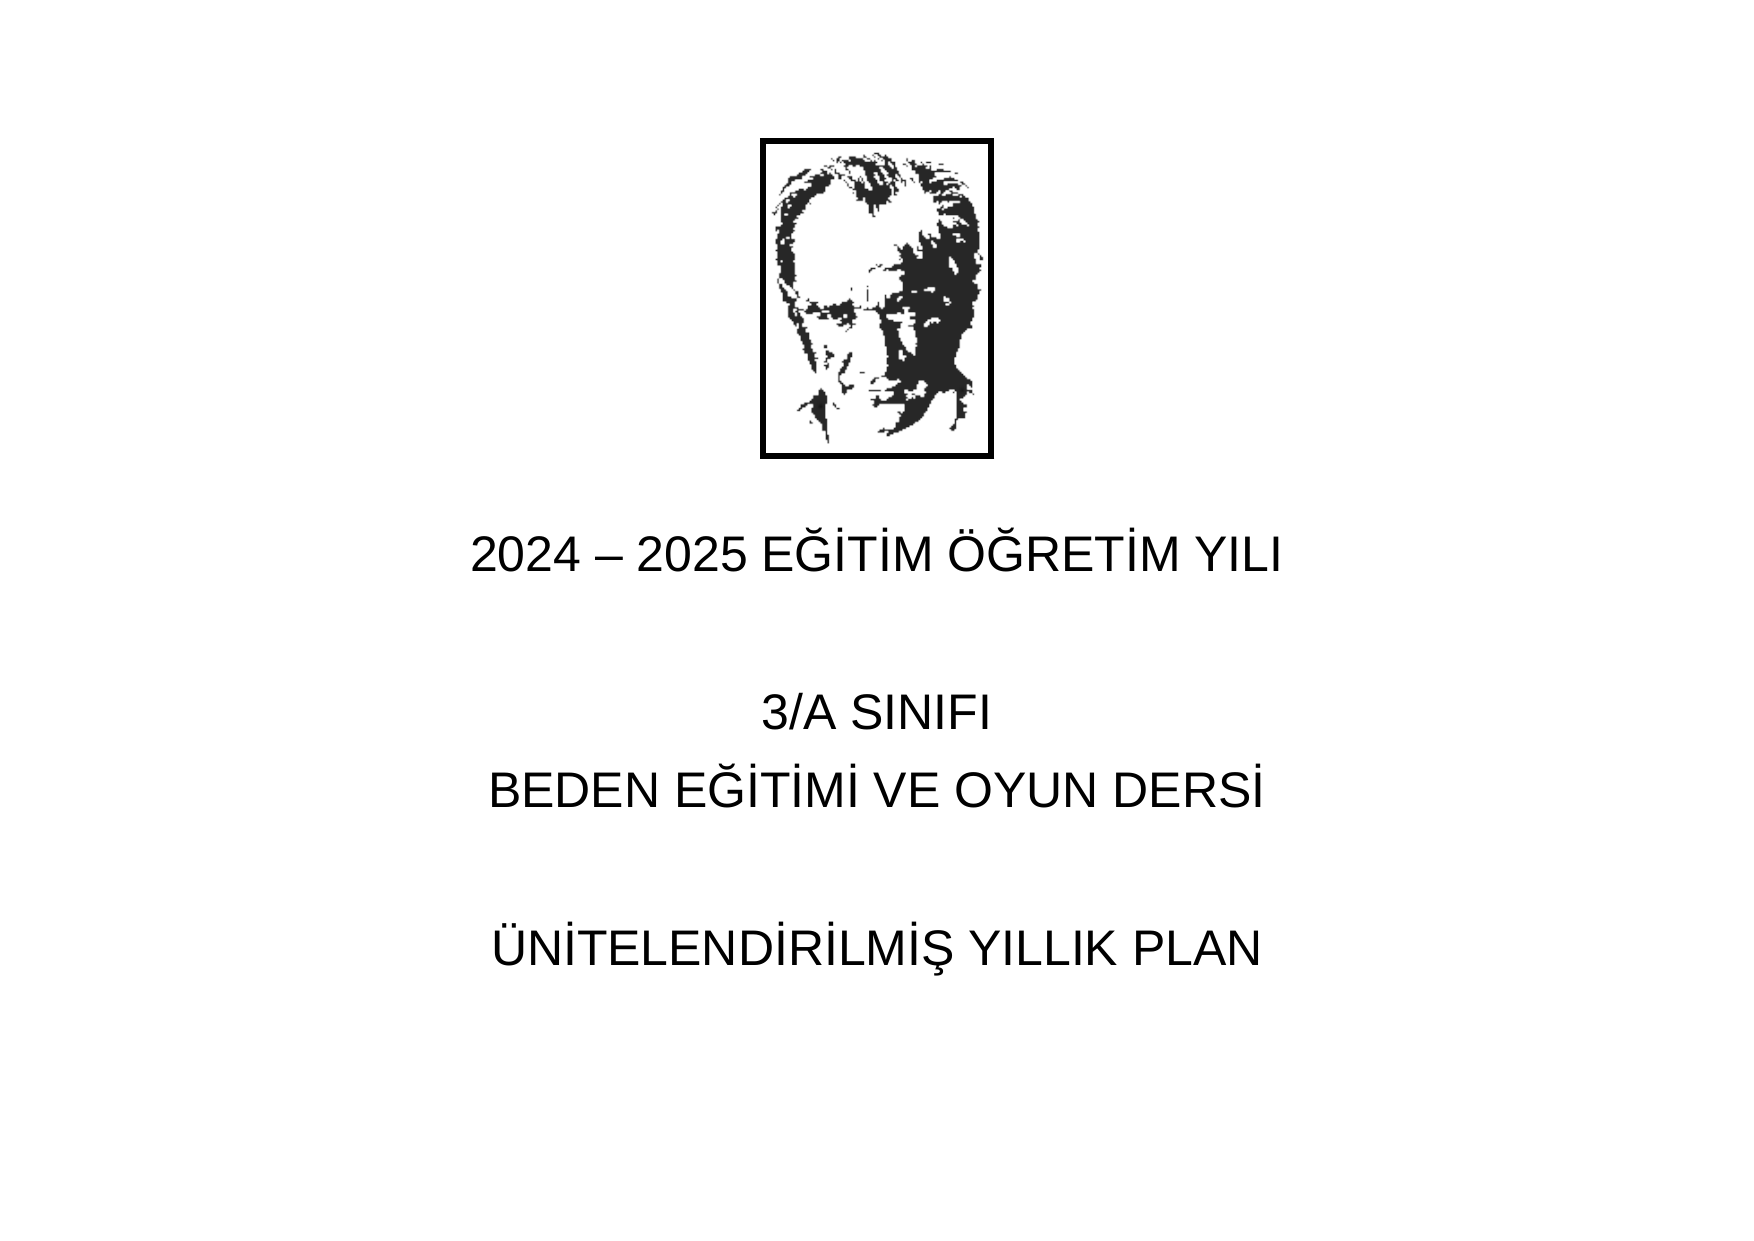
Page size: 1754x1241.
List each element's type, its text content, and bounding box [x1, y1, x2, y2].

text 2024 – 2025 EĞİTİM ÖĞRETİM YILI [59, 524, 1695, 582]
text ÜNİTELENDİRİLMİŞ YILLIK PLAN [59, 918, 1695, 976]
text 3/A SINIFI [59, 682, 1695, 739]
text BEDEN EĞİTİMİ VE OYUN DERSİ [59, 761, 1695, 818]
picture [766, 144, 988, 453]
